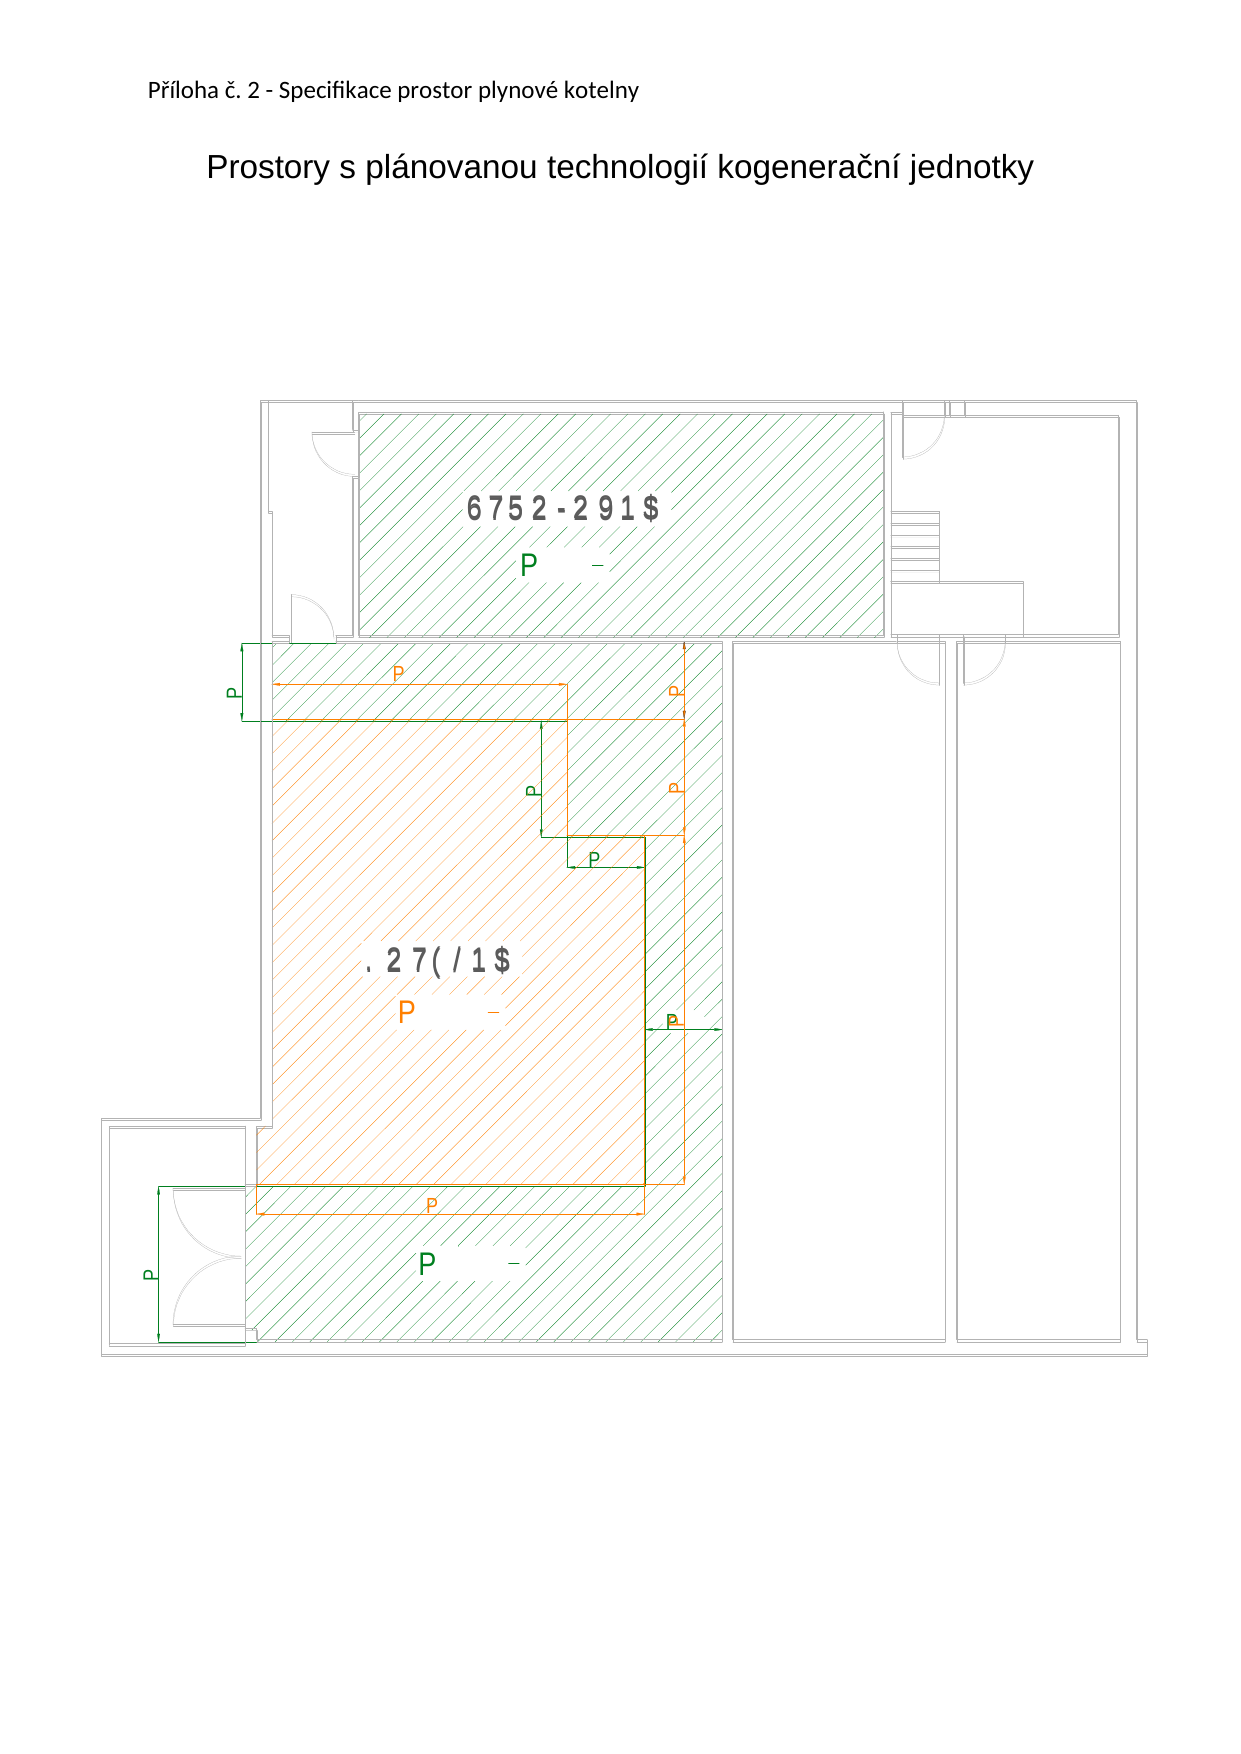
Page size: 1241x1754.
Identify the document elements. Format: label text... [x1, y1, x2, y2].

text Prostory s plánovanou technologií kogenerační jednotky [148, 148, 1093, 186]
